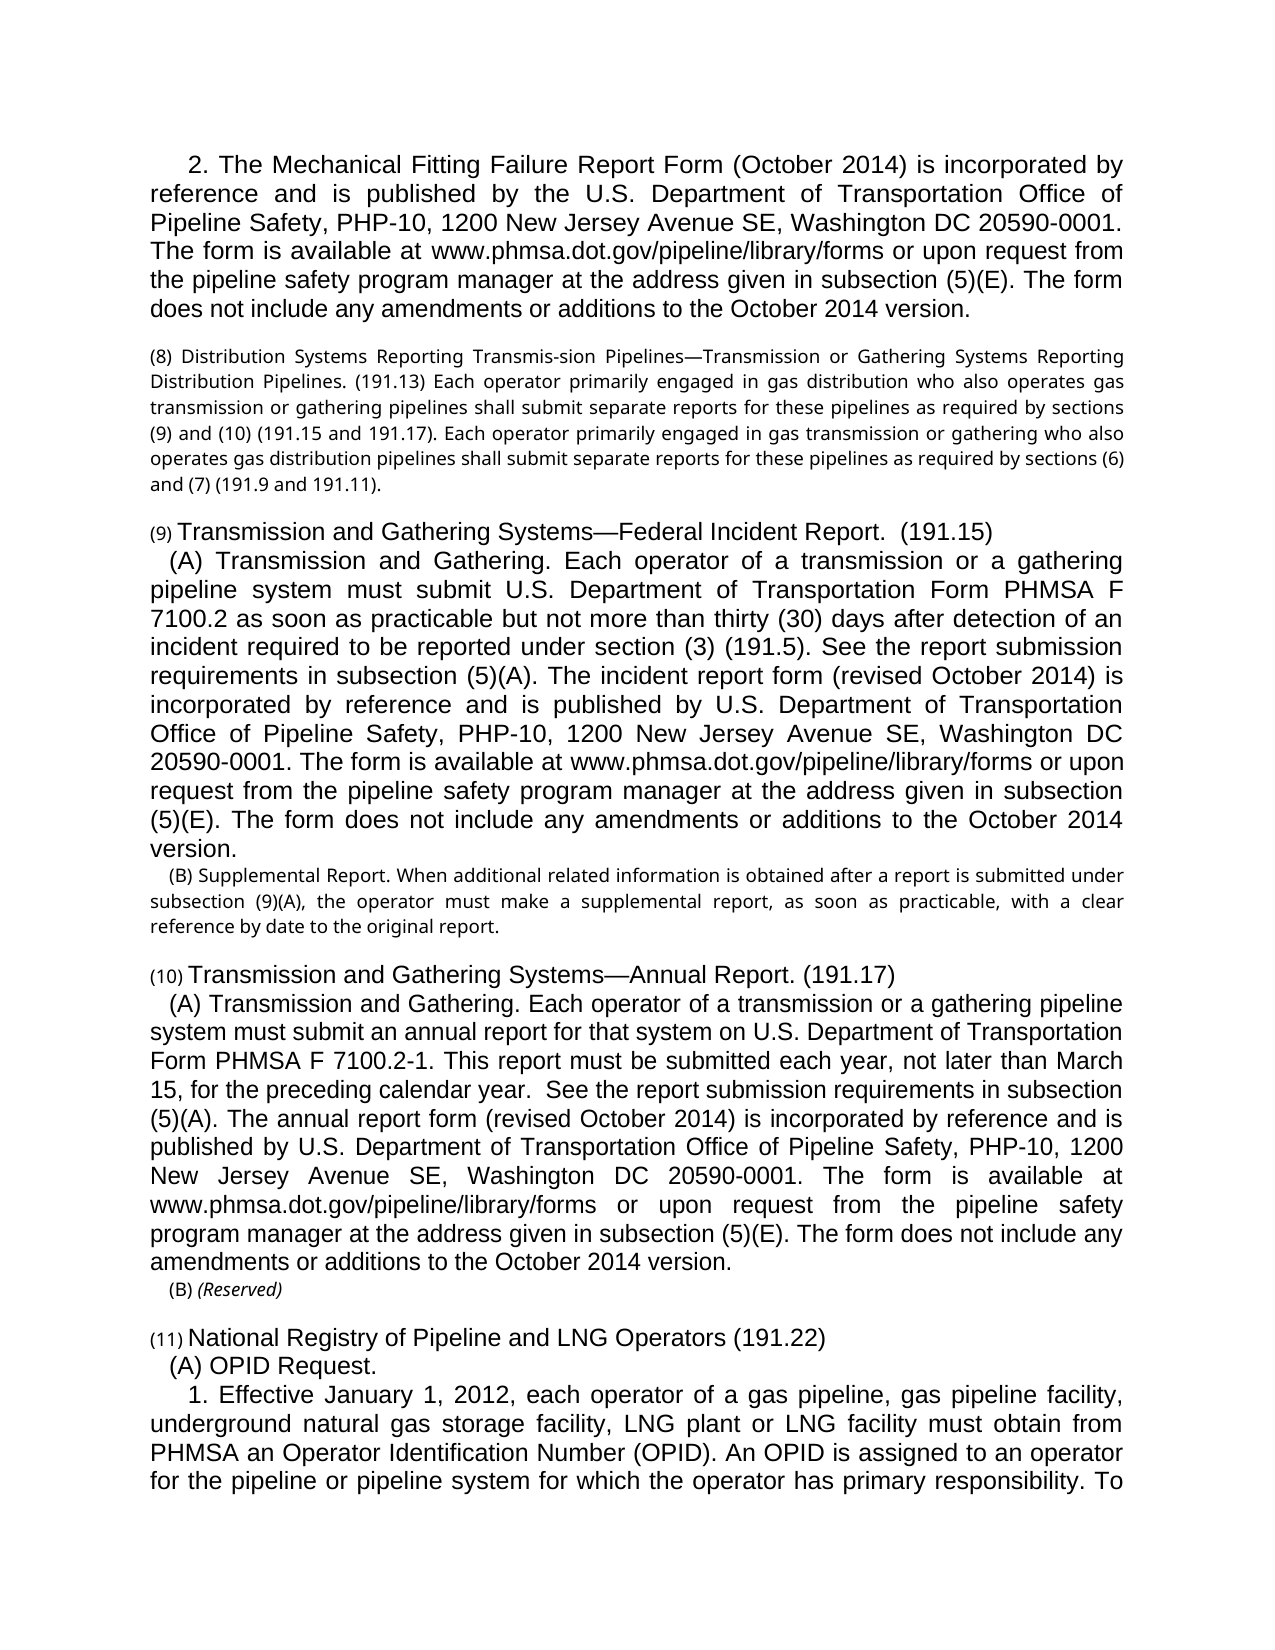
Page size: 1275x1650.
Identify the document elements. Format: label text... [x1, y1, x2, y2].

text (8) Distribution Systems Reporting Transmis-sion Pipelines—Transmission or Gathering Systems Reporting Distribution Pipelines. (191.13) Each operator primarily engaged in gas distribution who also operates gas transmission or gathering pipelines shall submit separate reports for these pipelines as required by sections (9) and (10) (191.15 and 191.17). Each operator primarily engaged in gas transmission or gathering who also operates gas distribution pipelines shall submit separate reports for these pipelines as required by sections (6) and (7) (191.9 and 191.11). [150, 343, 1125, 496]
text 2. The Mechanical Fitting Failure Report Form (October 2014) is incorporated by reference and is published by the U.S. Department of Transportation Office of Pipeline Safety, PHP-10, 1200 New Jersey Avenue SE, Washington DC 20590-0001. The form is available at www.phmsa.dot.gov/pipeline/library/forms or upon request from the pipeline safety program manager at the address given in subsection (5)(E). The form does not include any amendments or additions to the October 2014 version. [150, 150, 1125, 322]
text (A) Transmission and Gathering. Each operator of a transmission or a gathering pipeline system must submit U.S. Department of Transportation Form PHMSA F 7100.2 as soon as practicable but not more than thirty (30) days after detection of an incident required to be reported under section (3) (191.5). See the report submission requirements in subsection (5)(A). The incident report form (revised October 2014) is incorporated by reference and is published by U.S. Department of Transportation Office of Pipeline Safety, PHP-10, 1200 New Jersey Avenue SE, Washington DC 20590-0001. The form is available at www.phmsa.dot.gov/pipeline/library/forms or upon request from the pipeline safety program manager at the address given in subsection (5)(E). The form does not include any amendments or additions to the October 2014 version. [150, 546, 1125, 862]
text (A) OPID Request. [150, 1351, 1125, 1380]
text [150, 1380, 1125, 1495]
text (B) (Reserved) [150, 1276, 1125, 1302]
text (9) Transmission and Gathering Systems—Federal Incident Report. (191.15) [150, 517, 1125, 546]
text (10) Transmission and Gathering Systems—Annual Report. (191.17) [150, 960, 1125, 989]
text (11) National Registry of Pipeline and LNG Operators (191.22) [150, 1322, 1125, 1351]
text (B) Supplemental Report. When additional related information is obtained after a report is submitted under subsection (9)(A), the operator must make a supplemental report, as soon as practicable, with a clear reference by date to the original report. [150, 862, 1125, 939]
text (A) Transmission and Gathering. Each operator of a transmission or a gathering pipeline system must submit an annual report for that system on U.S. Department of Transportation Form PHMSA F 7100.2-1. This report must be submitted each year, not later than March 15, for the preceding calendar year. See the report submission requirements in subsection (5)(A). The annual report form (revised October 2014) is incorporated by reference and is published by U.S. Department of Transportation Office of Pipeline Safety, PHP-10, 1200 New Jersey Avenue SE, Washington DC 20590-0001. The form is available at www.phmsa.dot.gov/pipeline/library/forms or upon request from the pipeline safety program manager at the address given in subsection (5)(E). The form does not include any amendments or additions to the October 2014 version. [150, 989, 1125, 1276]
